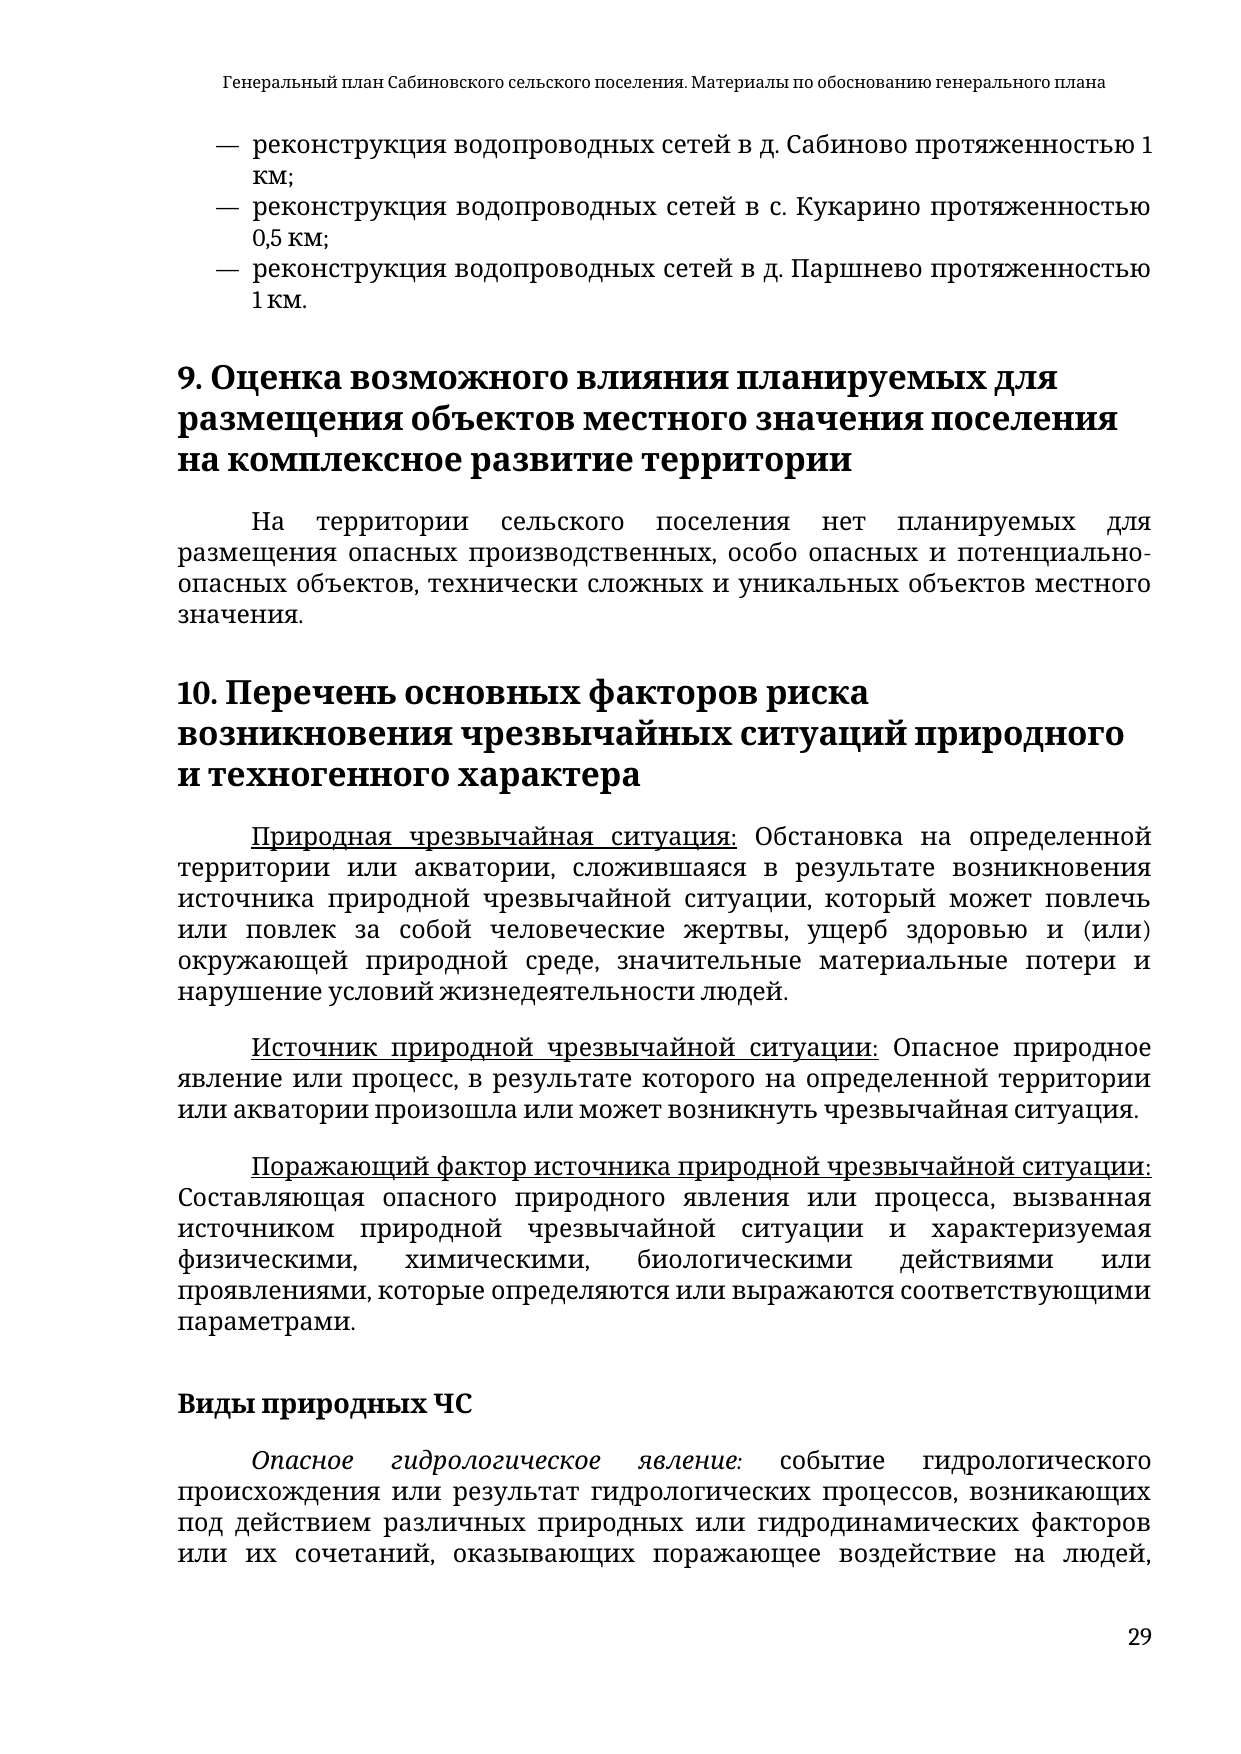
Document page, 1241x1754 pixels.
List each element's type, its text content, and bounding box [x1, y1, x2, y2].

text реконструкция водопроводных сетей в с. Кукарино протяженностью 0,5 км; [215, 193, 1152, 253]
subtitle 10. Перечень основных факторов риска возникновения чрезвычайных ситуаций природного и техногенного характера [177, 674, 1152, 795]
subtitle 9. Оценка возможного влияния планируемых для размещения объектов местного значения поселения на комплексное развитие территории [177, 359, 1152, 480]
text реконструкция водопроводных сетей в д. Сабиново протяженностью 1 км; [215, 131, 1152, 191]
text Источник природной чрезвычайной ситуации: Опасное природное явление или процесс, в результате которого на определенной территории или акватории произошла или может возникнуть чрезвычайная ситуация. [177, 1034, 1152, 1125]
text Поражающий фактор источника природной чрезвычайной ситуации: Составляющая опасного природного явления или процесса, вызванная источником природной чрезвычайной ситуации и характеризуемая физическими, химическими, биологическими действиями или проявлениями, которые определяются или выражаются соответствующими параметрами. [177, 1152, 1152, 1336]
text Природная чрезвычайная ситуация: Обстановка на определенной территории или акватории, сложившаяся в результате возникновения источника природной чрезвычайной ситуации, который может повлечь или повлек за собой человеческие жертвы, ущерб здоровью и (или) окружающей природной среде, значительные материальные потери и нарушение условий жизнедеятельности людей. [177, 823, 1152, 1007]
text реконструкция водопроводных сетей в д. Паршнево протяженностью 1 км. [215, 255, 1152, 315]
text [177, 1447, 1152, 1569]
subtitle Виды природных ЧС [177, 1389, 1152, 1420]
text На территории сельского поселения нет планируемых для размещения опасных производственных, особо опасных и потенциально-опасных объектов, технически сложных и уникальных объектов местного значения. [177, 508, 1152, 630]
